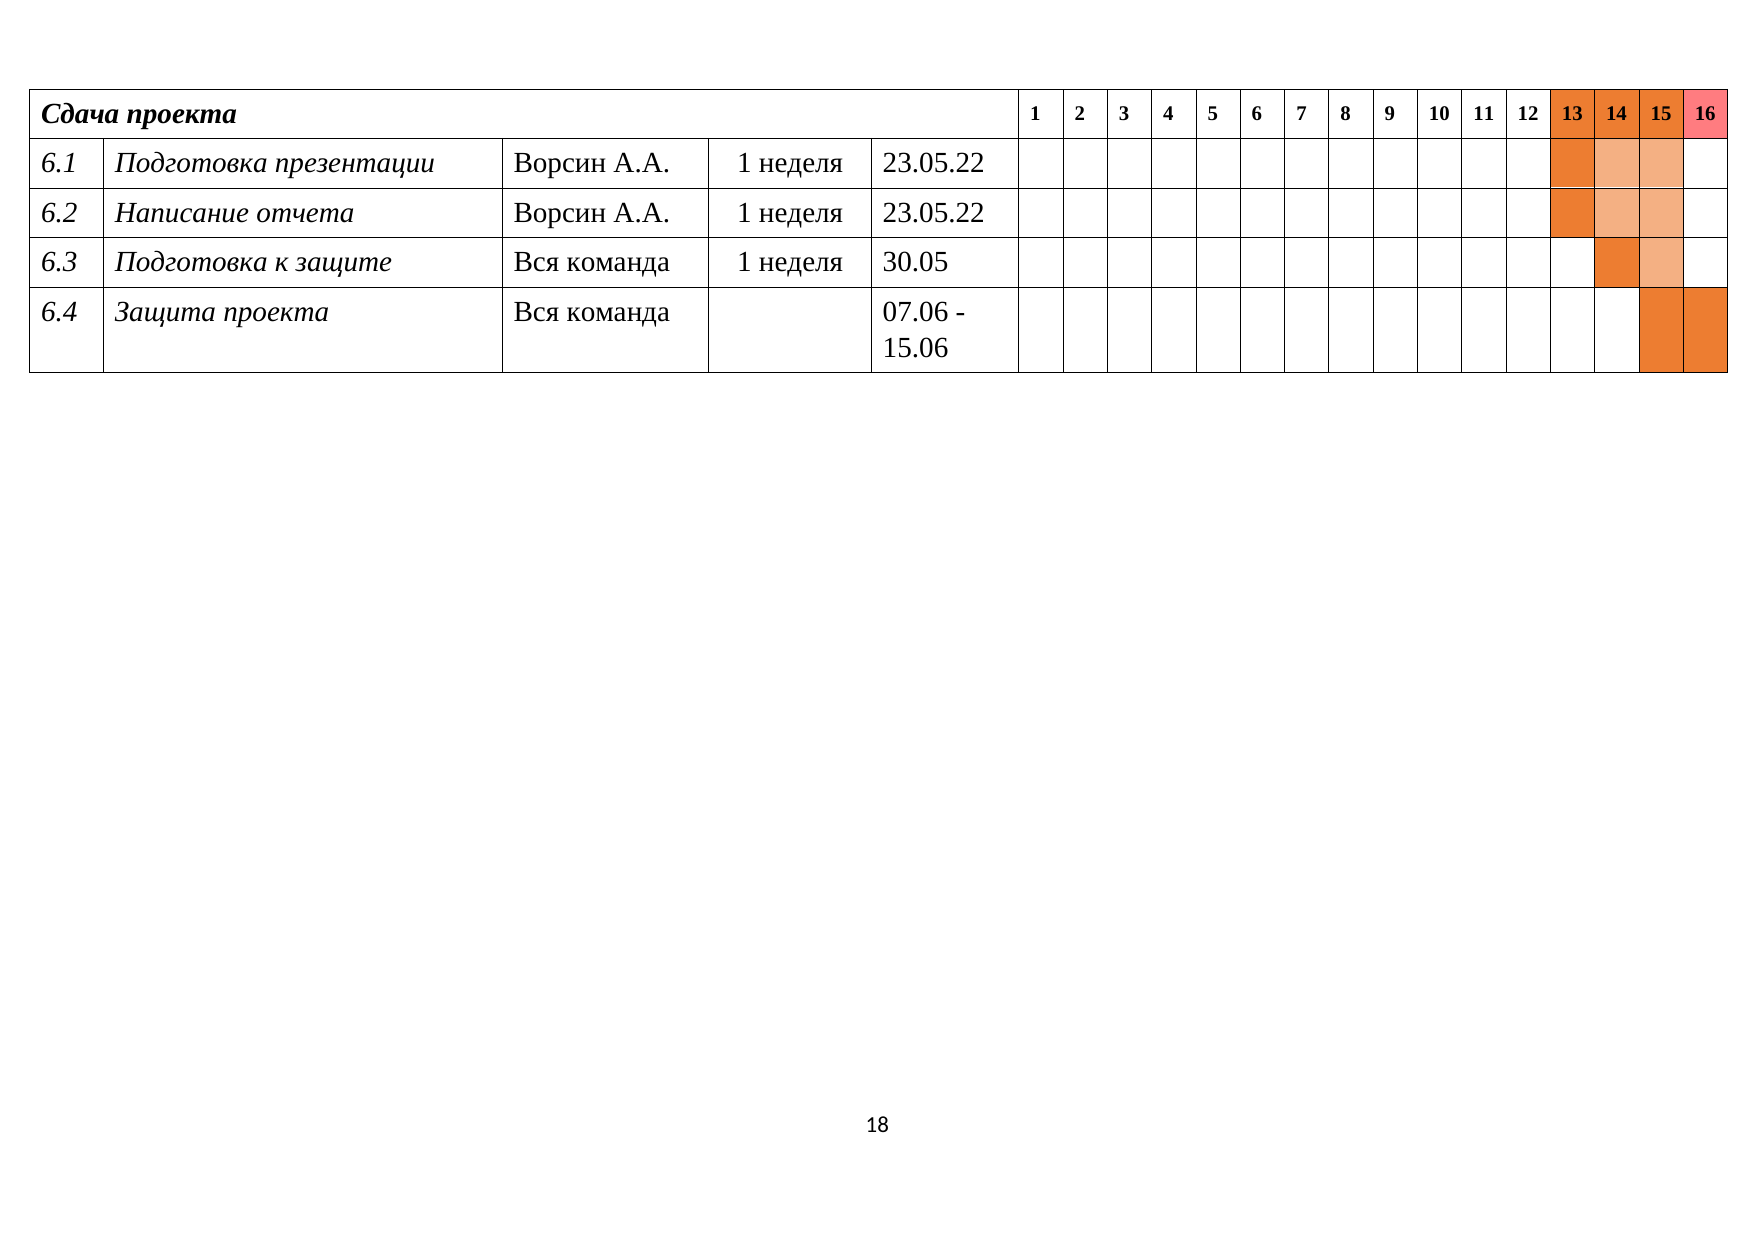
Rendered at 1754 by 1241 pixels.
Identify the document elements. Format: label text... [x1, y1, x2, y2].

table_cell 14 [1595, 90, 1639, 138]
table_cell 23.05.22 [872, 189, 1018, 237]
table_cell [1595, 139, 1639, 187]
table_cell Написание отчета [104, 189, 502, 237]
table_cell [1551, 139, 1594, 187]
table_cell 5 [1197, 90, 1240, 138]
table_cell 4 [1152, 90, 1196, 138]
table_cell 2 [1064, 90, 1107, 138]
table_cell 07.06 - 15.06 [872, 288, 1018, 372]
table_cell [1595, 189, 1639, 237]
table_cell [1152, 189, 1196, 237]
table_cell [1019, 139, 1063, 187]
table_cell Сдача проекта [30, 90, 1018, 138]
table_cell 23.05.22 [872, 139, 1018, 187]
table_cell [1418, 288, 1461, 372]
table_cell 13 [1551, 90, 1594, 138]
table_cell 1 неделя [709, 189, 871, 237]
table_cell [1241, 189, 1284, 237]
table_cell 6.1 [30, 139, 103, 187]
table_cell 15 [1640, 90, 1683, 138]
table_cell 12 [1507, 90, 1550, 138]
table_cell [1507, 139, 1550, 187]
table_cell [1684, 238, 1727, 287]
table_cell 6.4 [30, 288, 103, 372]
table_cell [1285, 189, 1328, 237]
table_cell [1019, 238, 1063, 287]
table_cell [1640, 189, 1683, 237]
table_cell Подготовка к защите [104, 238, 502, 287]
table_cell [1374, 238, 1417, 287]
table_cell [1595, 288, 1639, 372]
table_cell [1374, 189, 1417, 237]
table_cell Ворсин А.А. [503, 139, 708, 187]
table_cell [1329, 238, 1373, 287]
table_cell [1152, 288, 1196, 372]
table_cell [1197, 189, 1240, 237]
table_cell [1418, 238, 1461, 287]
table_cell [1507, 288, 1550, 372]
table_cell [1285, 288, 1328, 372]
table_cell 1 неделя [709, 139, 871, 187]
table_cell [1241, 139, 1284, 187]
table_cell Подготовка презентации [104, 139, 502, 187]
table_cell [1684, 139, 1727, 187]
table_cell [1108, 238, 1151, 287]
table_cell [1197, 139, 1240, 187]
table_cell [1640, 238, 1683, 287]
table_cell [1197, 288, 1240, 372]
table_cell Вся команда [503, 288, 708, 372]
table_cell [1640, 288, 1683, 372]
table_cell [1064, 288, 1107, 372]
table_cell [1285, 238, 1328, 287]
table_cell [1462, 189, 1506, 237]
table_cell Защита проекта [104, 288, 502, 372]
table_cell Ворсин А.А. [503, 189, 708, 237]
table_cell 1 [1019, 90, 1063, 138]
table_cell Вся команда [503, 238, 708, 287]
table_cell [1418, 189, 1461, 237]
table_cell [1551, 288, 1594, 372]
table_cell [1019, 288, 1063, 372]
table_cell [1064, 238, 1107, 287]
table_cell [1197, 238, 1240, 287]
table_cell [1108, 139, 1151, 187]
table_cell 30.05 [872, 238, 1018, 287]
table_cell 11 [1462, 90, 1506, 138]
table_cell [1418, 139, 1461, 187]
table_cell [1462, 238, 1506, 287]
table_cell [1152, 139, 1196, 187]
table_cell [1329, 288, 1373, 372]
table_cell [1329, 189, 1373, 237]
table_cell 7 [1285, 90, 1328, 138]
table_cell 16 [1684, 90, 1727, 138]
table_cell 8 [1329, 90, 1373, 138]
table_cell [1640, 139, 1683, 187]
table_cell [1595, 238, 1639, 287]
table_cell 6 [1241, 90, 1284, 138]
table_cell 3 [1108, 90, 1151, 138]
table_cell [1108, 288, 1151, 372]
table_cell [1507, 189, 1550, 237]
table_cell [709, 288, 871, 372]
table_cell [1684, 288, 1727, 372]
table_cell 10 [1418, 90, 1461, 138]
table_cell [1108, 189, 1151, 237]
table_cell [1462, 139, 1506, 187]
table_cell [1019, 189, 1063, 237]
table_cell [1684, 189, 1727, 237]
table_cell [1374, 288, 1417, 372]
table_cell [1551, 238, 1594, 287]
table_cell [1329, 139, 1373, 187]
table_cell [1462, 288, 1506, 372]
table_cell 1 неделя [709, 238, 871, 287]
table_cell 9 [1374, 90, 1417, 138]
table_cell [1241, 238, 1284, 287]
table_cell [1507, 238, 1550, 287]
table_cell [1285, 139, 1328, 187]
table_cell [1374, 139, 1417, 187]
table_cell 6.3 [30, 238, 103, 287]
table_cell [1064, 139, 1107, 187]
table_cell [1241, 288, 1284, 372]
table_cell 6.2 [30, 189, 103, 237]
table_cell [1064, 189, 1107, 237]
table_cell [1152, 238, 1196, 287]
table_cell [1551, 189, 1594, 237]
